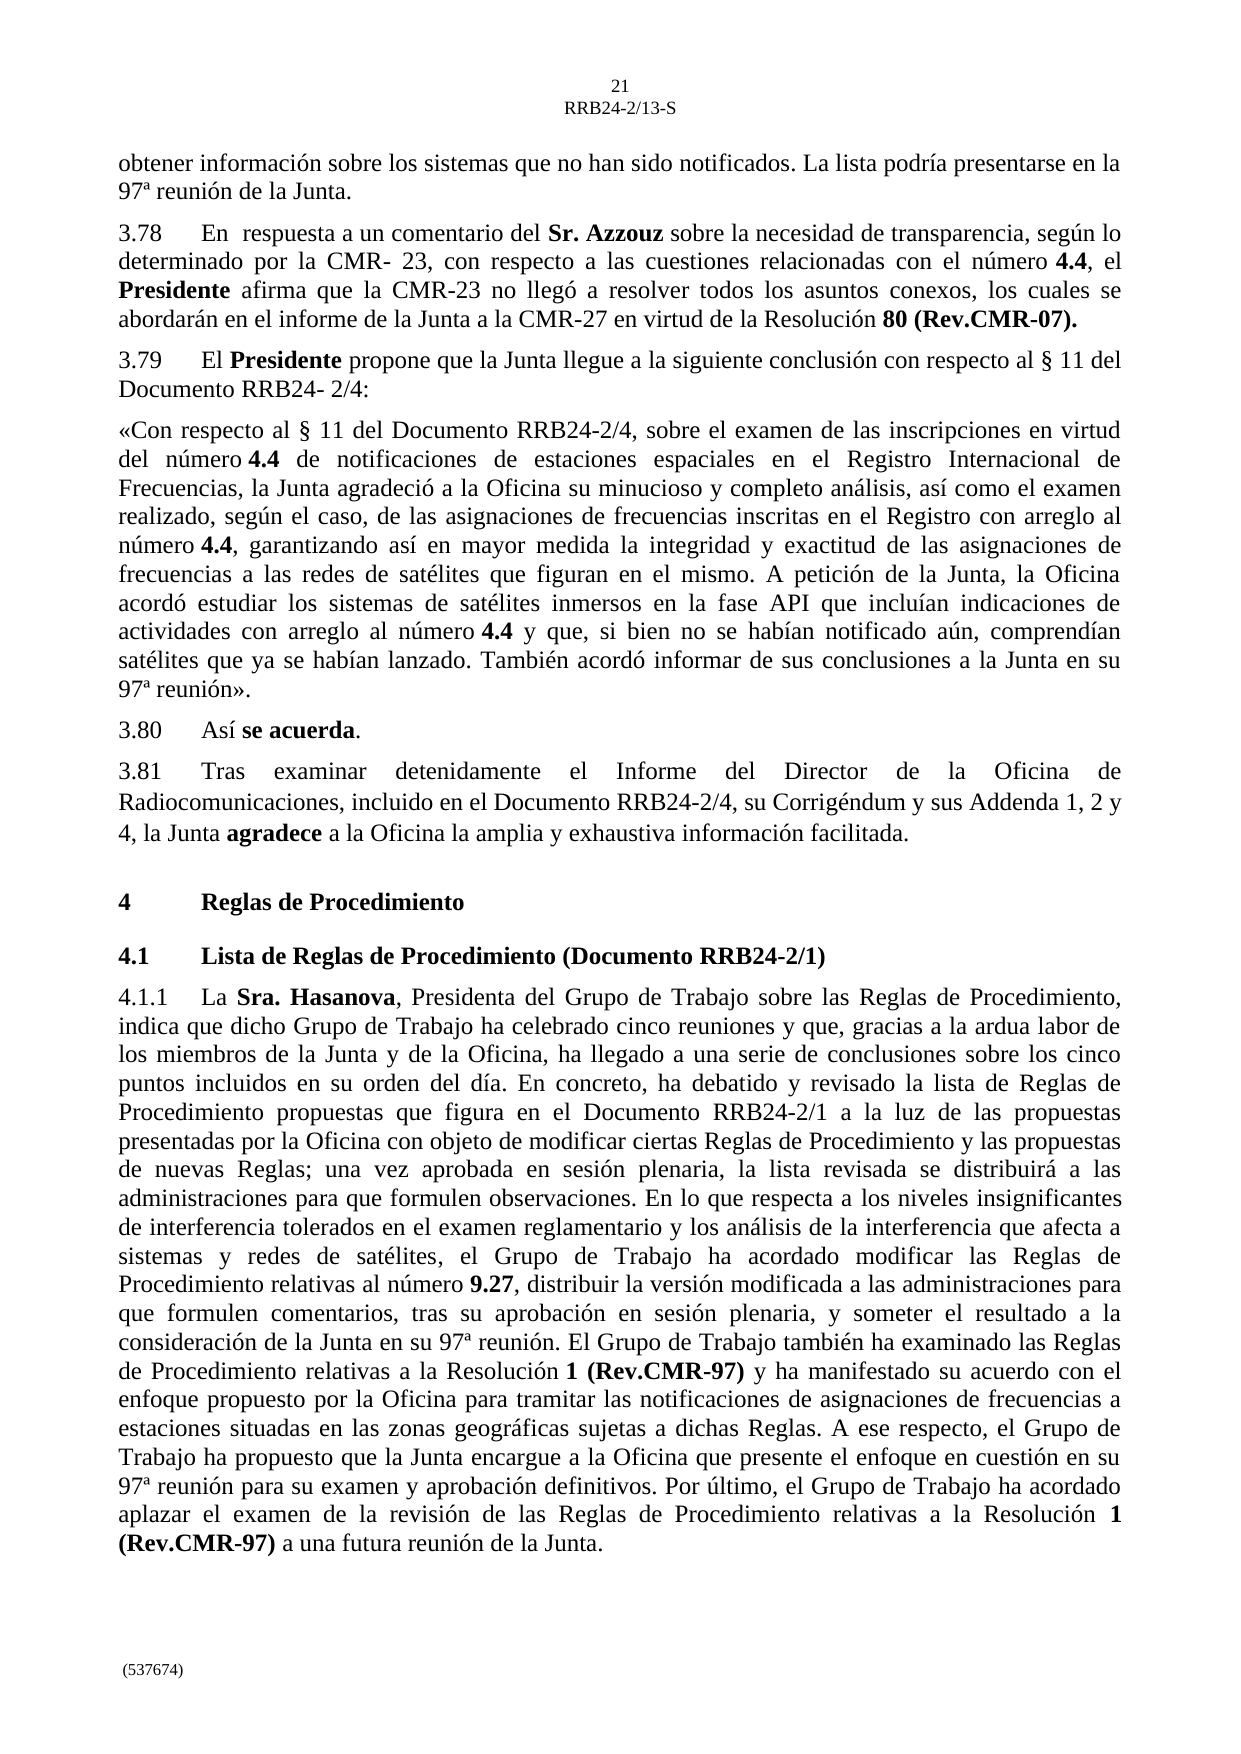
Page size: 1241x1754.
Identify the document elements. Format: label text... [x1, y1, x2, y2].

text 3.79 El Presidente propone que la Junta llegue a la siguiente conclusión con respecto al § 11 del Documento RRB24- 2/4: [118, 345, 1122, 403]
subtitle 4 Reglas de Procedimiento [118, 887, 1122, 916]
text «Con respecto al § 11 del Documento RRB24-2/4, sobre el examen de las inscripciones en virtud del número 4.4 de notificaciones de estaciones espaciales en el Registro Internacional de Frecuencias, la Junta agradeció a la Oficina su minucioso y completo análisis, así como el examen realizado, según el caso, de las asignaciones de frecuencias inscritas en el Registro con arreglo al número 4.4, garantizando así en mayor medida la integridad y exactitud de las asignaciones de frecuencias a las redes de satélites que figuran en el mismo. A petición de la Junta, la Oficina acordó estudiar los sistemas de satélites inmersos en la fase API que incluían indicaciones de actividades con arreglo al número 4.4 y que, si bien no se habían notificado aún, comprendían satélites que ya se habían lanzado. También acordó informar de sus conclusiones a la Junta en su 97ª reunión». [118, 415, 1122, 703]
text 3.80 Así se acuerda. [118, 715, 1122, 744]
text 3.81 Tras examinar detenidamente el Informe del Director de la Oficina de Radiocomunicaciones, incluido en el Documento RRB24-2/4, su Corrigéndum y sus Addenda 1, 2 y 4, la Junta agradece a la Oficina la amplia y exhaustiva información facilitada. [118, 756, 1122, 847]
text 4.1.1 La Sra. Hasanova, Presidenta del Grupo de Trabajo sobre las Reglas de Procedimiento, indica que dicho Grupo de Trabajo ha celebrado cinco reuniones y que, gracias a la ardua labor de los miembros de la Junta y de la Oficina, ha llegado a una serie de conclusiones sobre los cinco puntos incluidos en su orden del día. En concreto, ha debatido y revisado la lista de Reglas de Procedimiento propuestas que figura en el Documento RRB24-2/1 a la luz de las propuestas presentadas por la Oficina con objeto de modificar ciertas Reglas de Procedimiento y las propuestas de nuevas Reglas; una vez aprobada en sesión plenaria, la lista revisada se distribuirá a las administraciones para que formulen observaciones. En lo que respecta a los niveles insignificantes de interferencia tolerados en el examen reglamentario y los análisis de la interferencia que afecta a sistemas y redes de satélites, el Grupo de Trabajo ha acordado modificar las Reglas de Procedimiento relativas al número 9.27, distribuir la versión modificada a las administraciones para que formulen comentarios, tras su aprobación en sesión plenaria, y someter el resultado a la consideración de la Junta en su 97ª reunión. El Grupo de Trabajo también ha examinado las Reglas de Procedimiento relativas a la Resolución 1 (Rev.CMR-97) y ha manifestado su acuerdo con el enfoque propuesto por la Oficina para tramitar las notificaciones de asignaciones de frecuencias a estaciones situadas en las zonas geográficas sujetas a dichas Reglas. A ese respecto, el Grupo de Trabajo ha propuesto que la Junta encargue a la Oficina que presente el enfoque en cuestión en su 97ª reunión para su examen y aprobación definitivos. Por último, el Grupo de Trabajo ha acordado aplazar el examen de la revisión de las Reglas de Procedimiento relativas a la Resolución 1 (Rev.CMR-97) a una futura reunión de la Junta. [118, 982, 1122, 1557]
subtitle 4.1 Lista de Reglas de Procedimiento (Documento RRB24-2/1) [118, 941, 1122, 969]
text 3.78 En respuesta a un comentario del Sr. Azzouz sobre la necesidad de transparencia, según lo determinado por la CMR- 23, con respecto a las cuestiones relacionadas con el número 4.4, el Presidente afirma que la CMR-23 no llegó a resolver todos los asuntos conexos, los cuales se abordarán en el informe de la Junta a la CMR-27 en virtud de la Resolución 80 (Rev.CMR-07). [118, 218, 1122, 333]
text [118, 148, 1122, 205]
